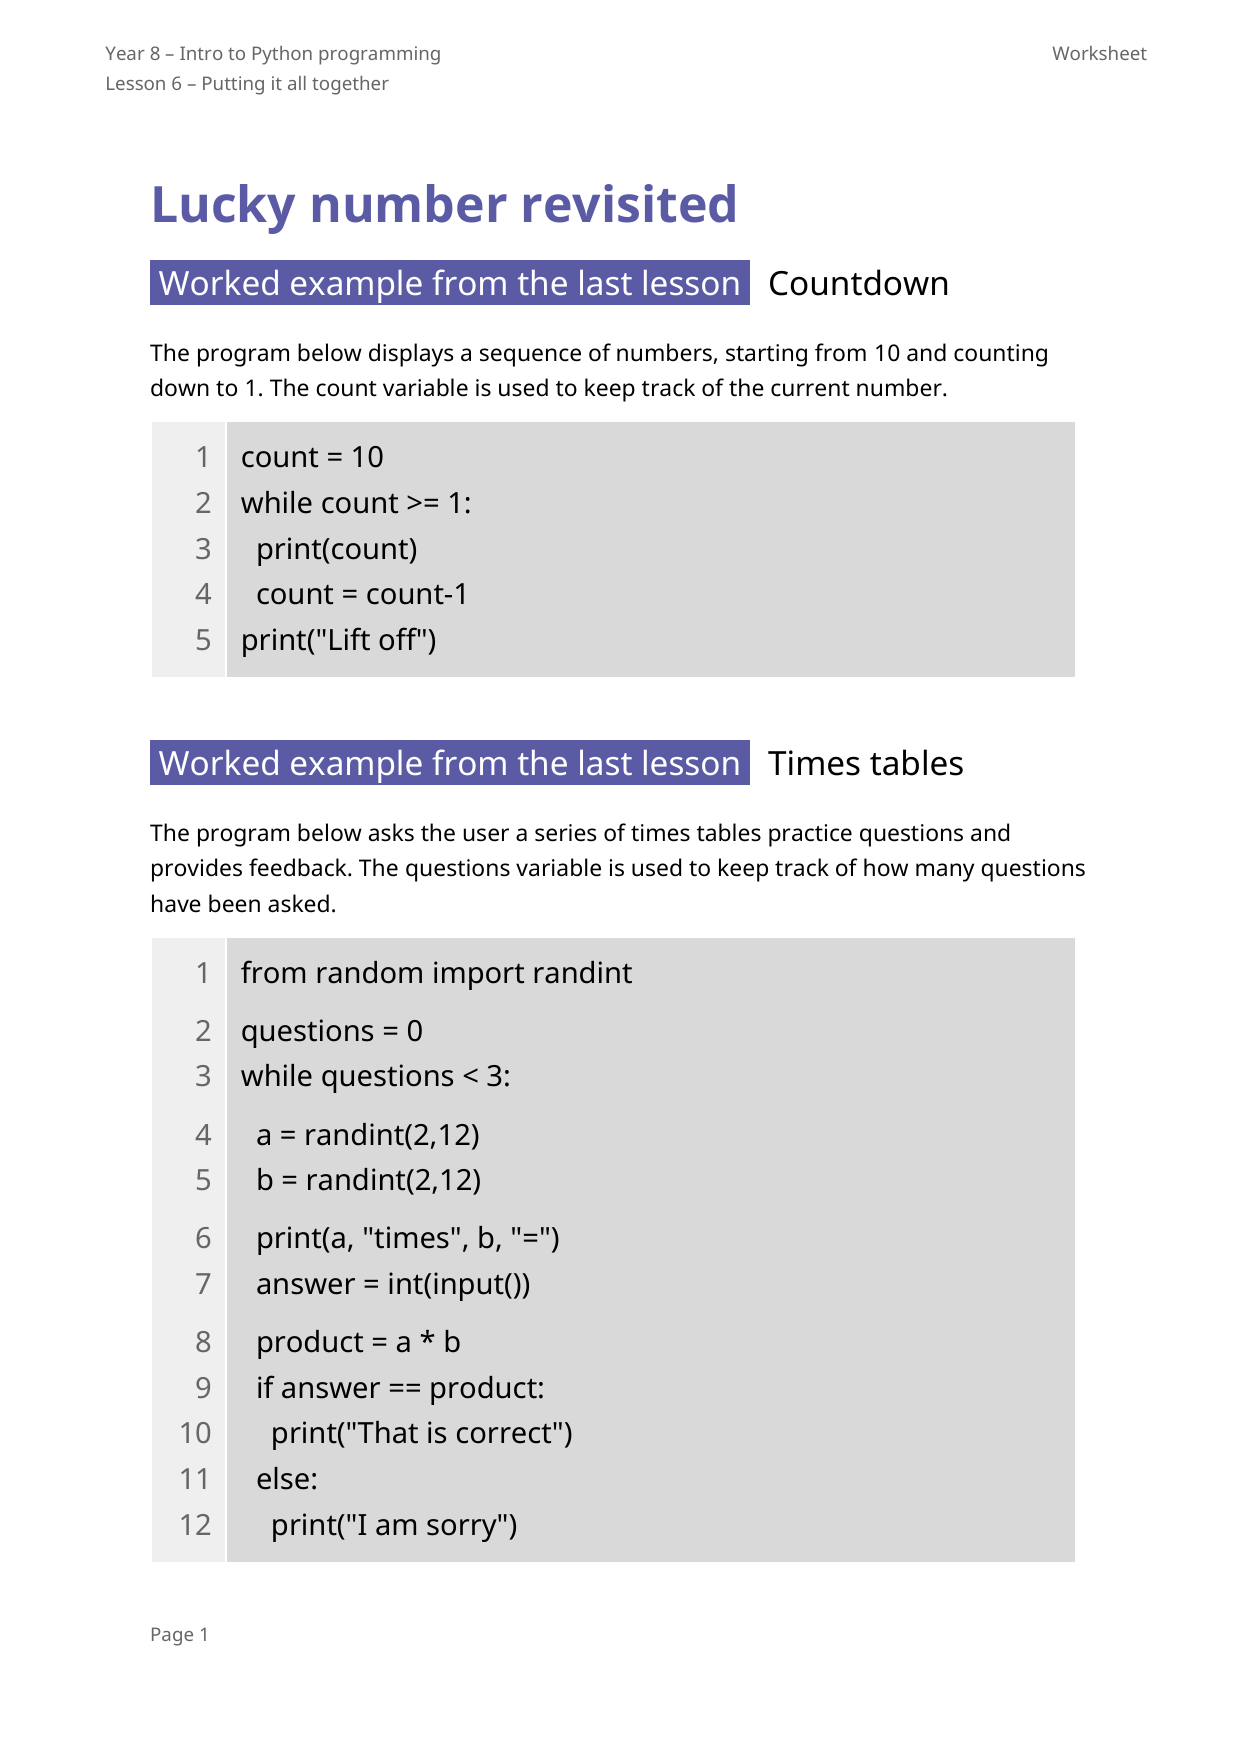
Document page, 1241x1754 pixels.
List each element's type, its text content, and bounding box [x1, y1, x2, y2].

text The program below asks the user a series of times tables practice questions and provides feedback. The questions variable is used to keep track of how many questions have been asked. [150, 817, 1090, 919]
table_header 1 2 3 4 5 [152, 422, 225, 677]
text Lucky number revisited [150, 169, 1090, 237]
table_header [227, 938, 1075, 1562]
text Worked example from the last lesson . Countdown [750, 260, 1090, 305]
text Worked example from the last lesson . Times tables [750, 740, 1090, 785]
table_header count = 10 while count >= 1: print(count) count = count-1 print("Lift off") [227, 422, 1075, 677]
text The program below displays a sequence of numbers, starting from 10 and counting down to 1. The count variable is used to keep track of the current number. [150, 337, 1090, 403]
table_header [152, 938, 225, 1562]
